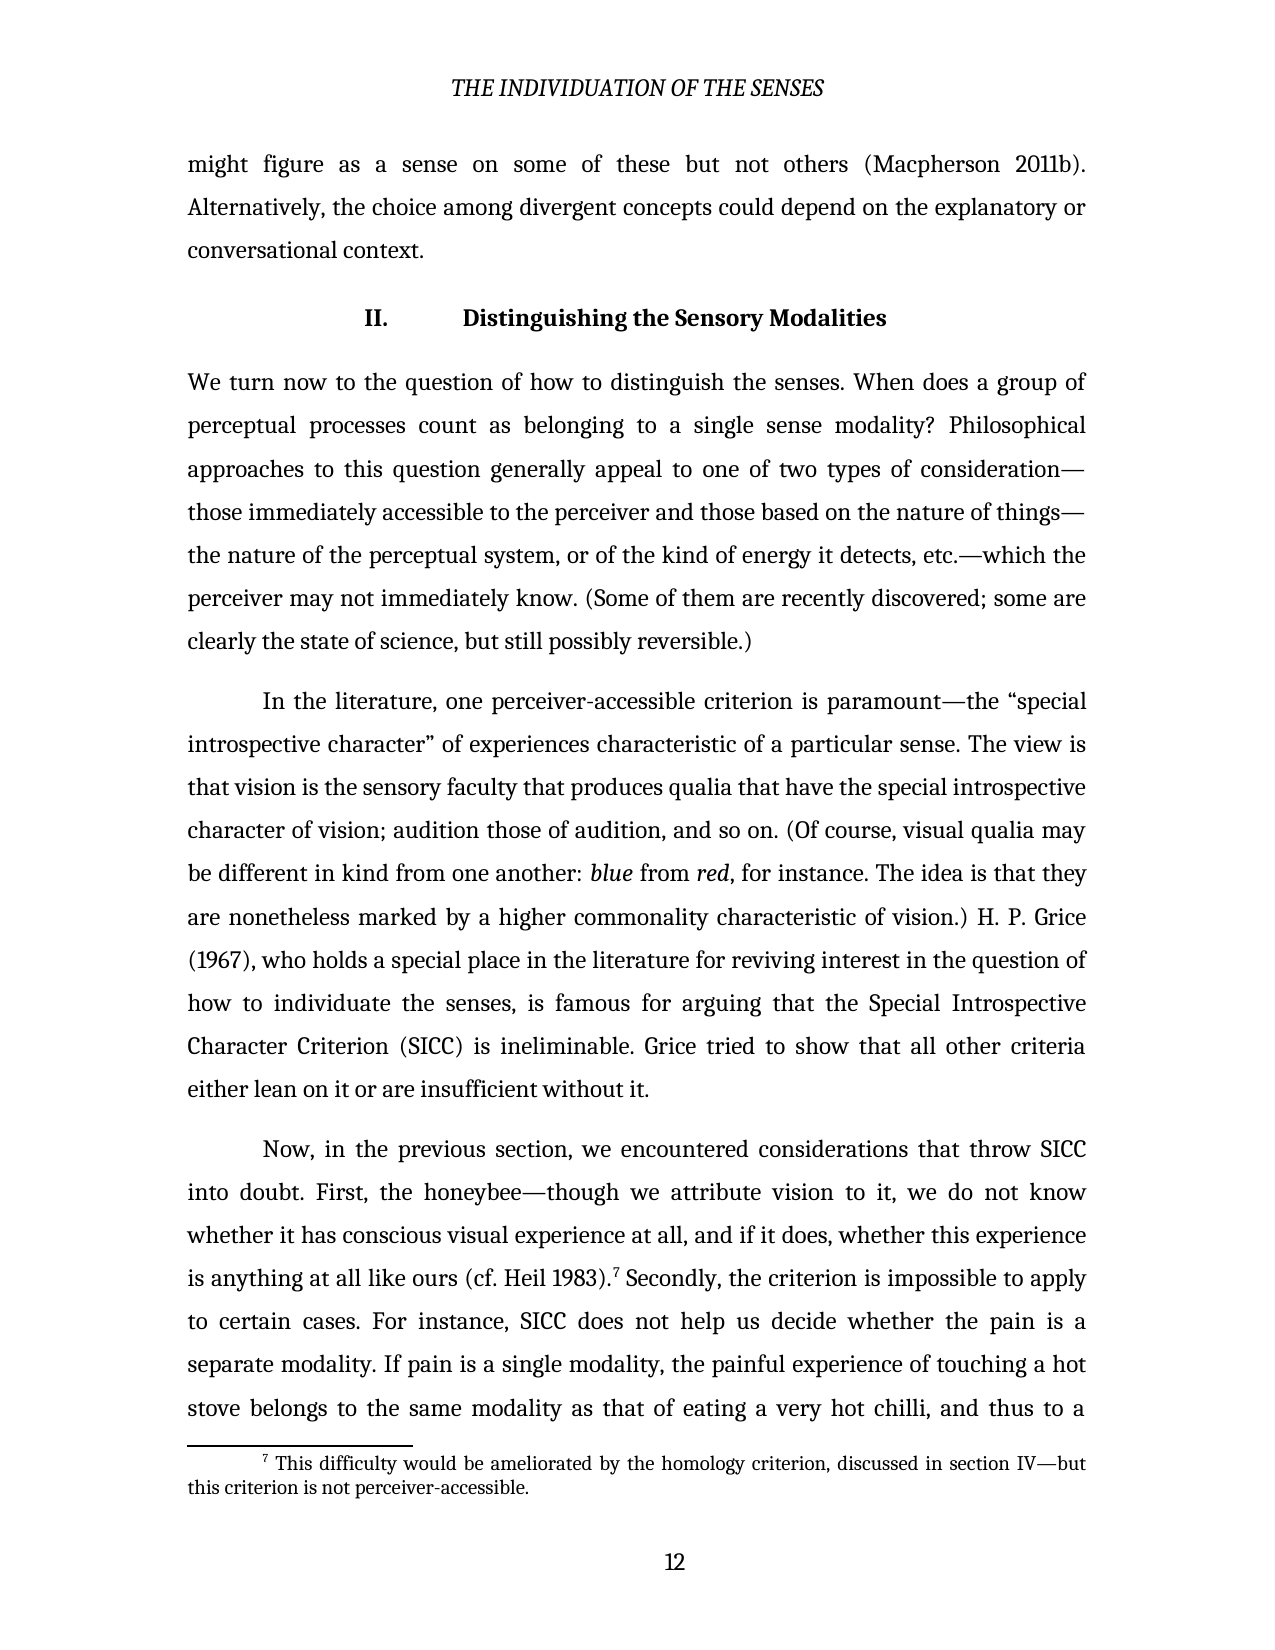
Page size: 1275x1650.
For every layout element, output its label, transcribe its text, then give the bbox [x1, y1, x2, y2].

text We turn now to the question of how to distinguish the senses. When does a group of perceptual processes count as belonging to a single sense modality? Philosophical approaches to this question generally appeal to one of two types of consideration—those immediately accessible to the perceiver and those based on the nature of things—the nature of the perceptual system, or of the kind of energy it detects, etc.—which the perceiver may not immediately know. (Some of them are recently discovered; some are clearly the state of science, but still possibly reversible.) [187, 368, 1087, 656]
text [187, 150, 1087, 265]
text In the literature, one perceiver-accessible criterion is paramount—the “special introspective character” of experiences characteristic of a particular sense. The view is that vision is the sensory faculty that produces qualia that have the special introspective character of vision; audition those of audition, and so on. (Of course, visual qualia may be different in kind from one another: blue from red, for instance. The idea is that they are nonetheless marked by a higher commonality characteristic of vision.) H. P. Grice (1967), who holds a special place in the literature for reviving interest in the question of how to individuate the senses, is famous for arguing that the Special Introspective Character Criterion (SICC) is ineliminable. Grice tried to show that all other criteria either lean on it or are insufficient without it. [187, 687, 1087, 1104]
subtitle Distinguishing the Sensory Modalities [187, 304, 1087, 333]
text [187, 1135, 1087, 1422]
